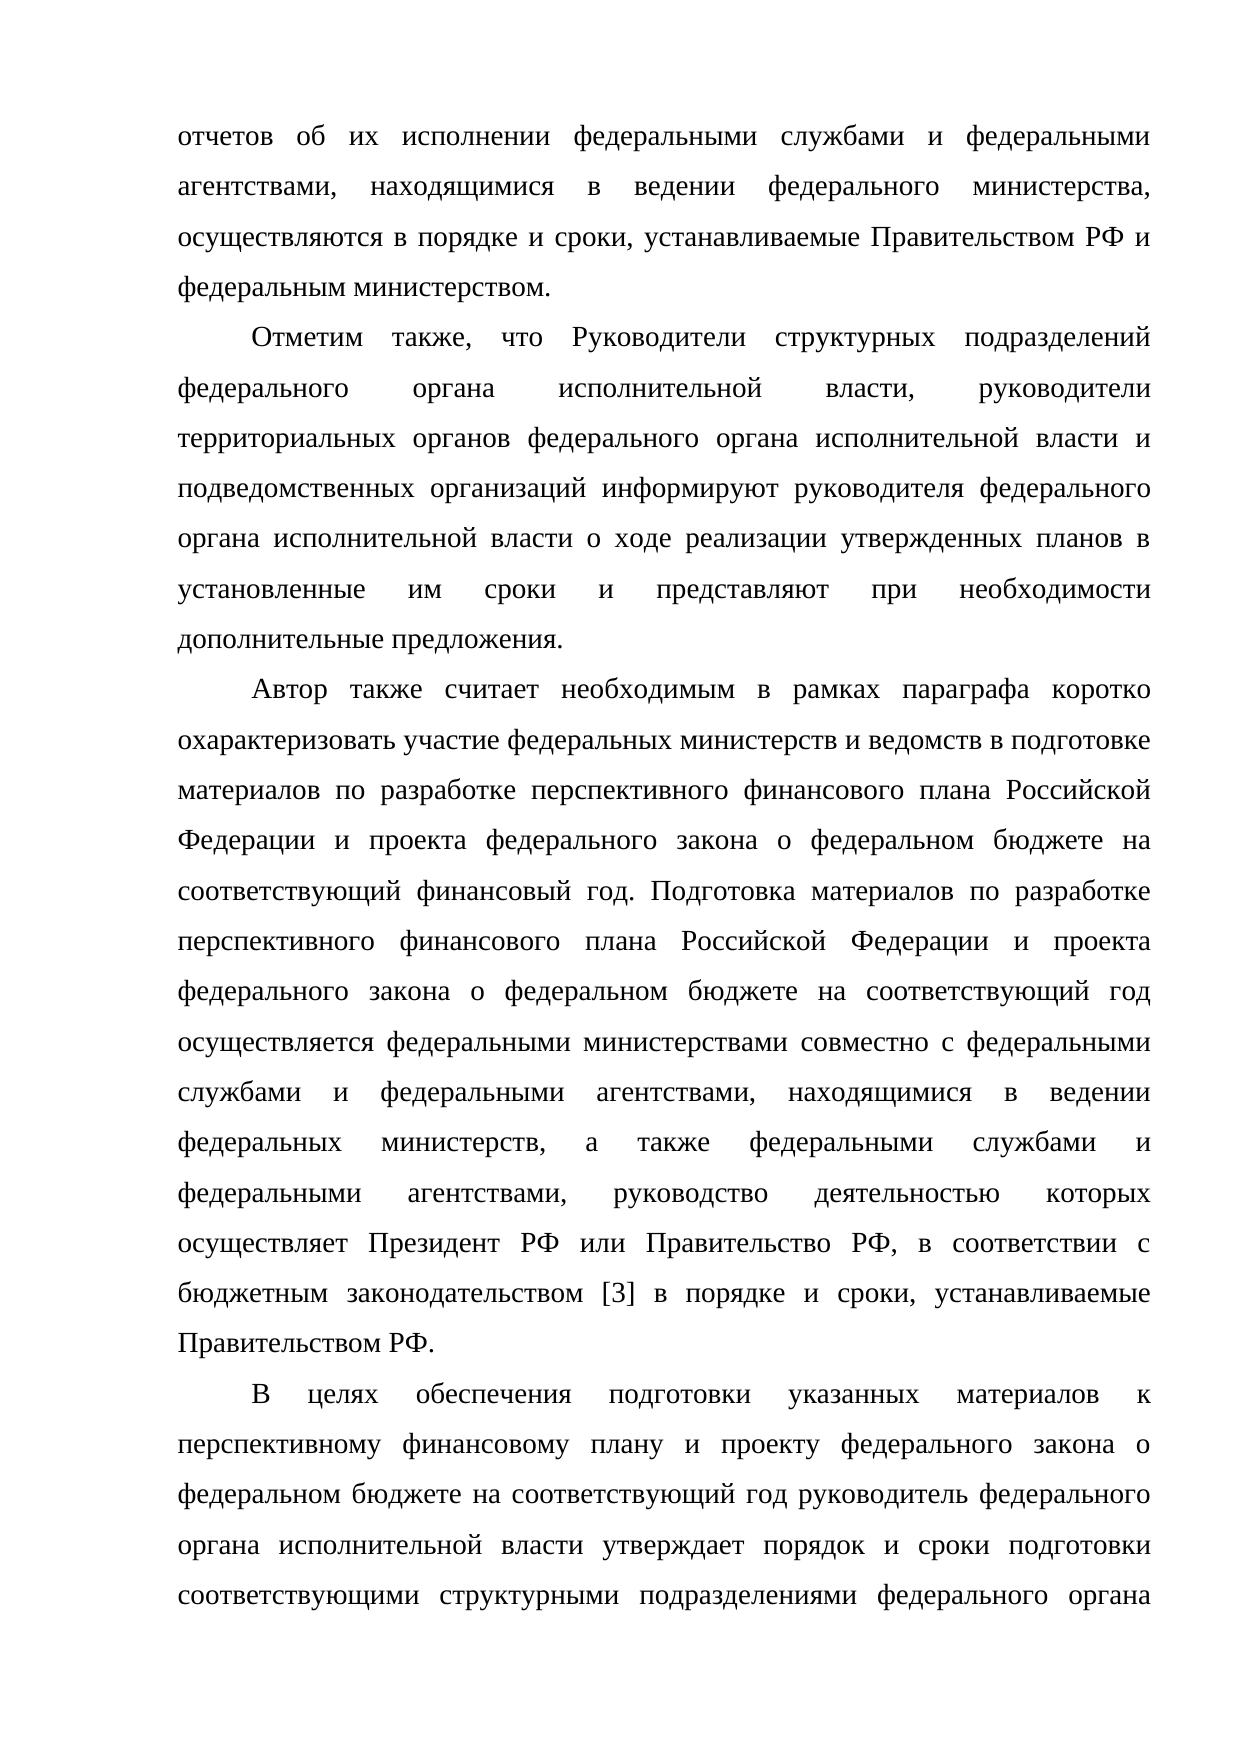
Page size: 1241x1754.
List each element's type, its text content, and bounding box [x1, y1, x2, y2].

text Автор также считает необходимым в рамках параграфа коротко охарактеризовать участие федеральных министерств и ведомств в подготовке материалов по разработке перспективного финансового плана Российской Федерации и проекта федерального закона о федеральном бюджете на соответствующий финансовый год. Подготовка материалов по разработке перспективного финансового плана Российской Федерации и проекта федерального закона о федеральном бюджете на соответствующий год осуществляется федеральными министерствами совместно с федеральными службами и федеральными агентствами, находящимися в ведении федеральных министерств, а также федеральными службами и федеральными агентствами, руководство деятельностью которых осуществляет Президент РФ или Правительство РФ, в соответствии с бюджетным законодательством [3] в порядке и сроки, устанавливаемые Правительством РФ. [177, 672, 1152, 1359]
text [177, 1376, 1152, 1611]
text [177, 118, 1152, 303]
text Отметим также, что Руководители структурных подразделений федерального органа исполнительной власти, руководители территориальных органов федерального органа исполнительной власти и подведомственных организаций информируют руководителя федерального органа исполнительной власти о ходе реализации утвержденных планов в установленные им сроки и представляют при необходимости дополнительные предложения. [177, 319, 1152, 655]
